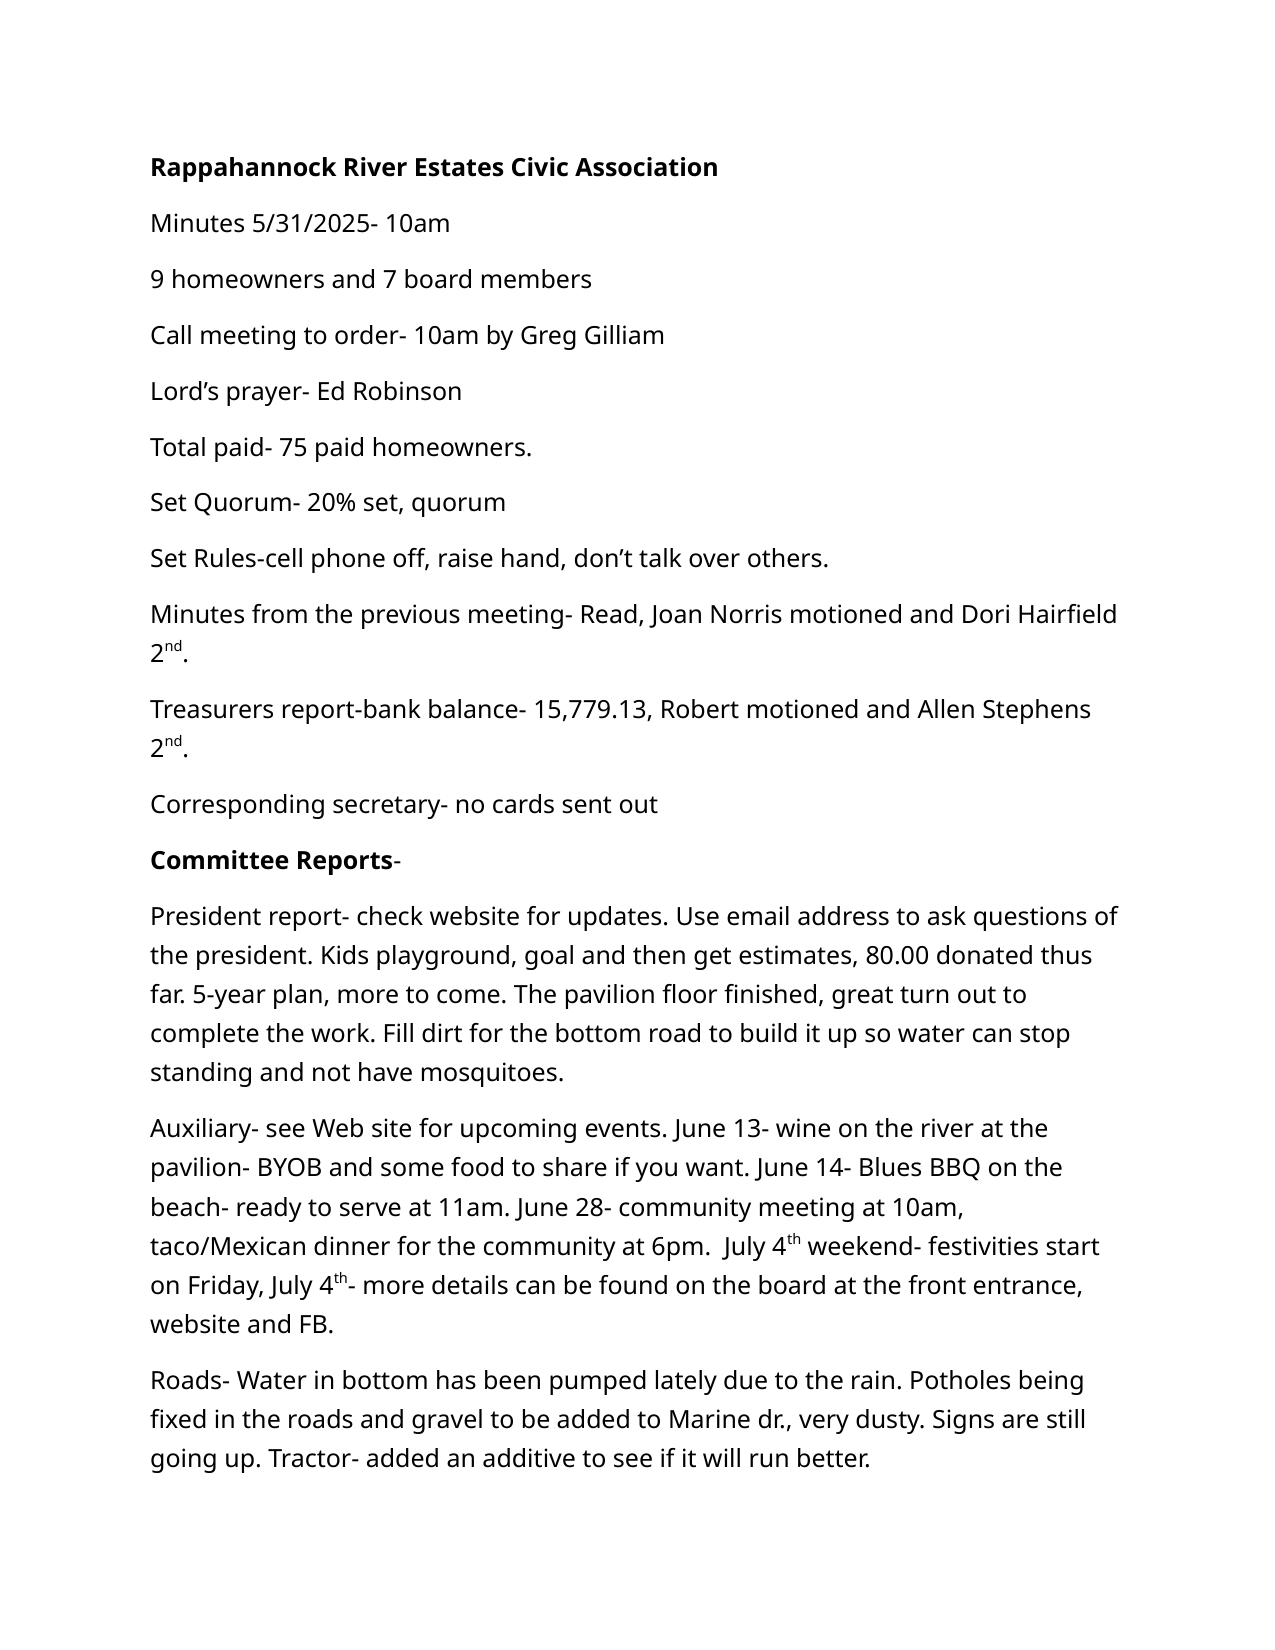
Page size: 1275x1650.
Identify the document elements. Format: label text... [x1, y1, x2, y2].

text Auxiliary- see Web site for upcoming events. June 13- wine on the river at the pavilion- BYOB and some food to share if you want. June 14- Blues BBQ on the beach- ready to serve at 11am. June 28- community meeting at 10am, taco/Mexican dinner for the community at 6pm. July 4th weekend- festivities start on Friday, July 4th- more details can be found on the board at the front entrance, website and FB. [150, 1111, 1125, 1341]
text Minutes from the previous meeting- Read, Joan Norris motioned and Dori Hairfield 2nd. [150, 597, 1125, 670]
text President report- check website for updates. Use email address to ask questions of the president. Kids playground, goal and then get estimates, 80.00 donated thus far. 5-year plan, more to come. The pavilion floor finished, great turn out to complete the work. Fill dirt for the bottom road to build it up so water can stop standing and not have mosquitoes. [150, 898, 1125, 1089]
text Treasurers report-bank balance- 15,779.13, Robert motioned and Allen Stephens 2nd. [150, 692, 1125, 765]
text Corresponding secretary- no cards sent out [150, 787, 1125, 821]
text 9 homeowners and 7 board members [150, 262, 1125, 296]
text Call meeting to order- 10am by Greg Gilliam [150, 317, 1125, 352]
text Lord’s prayer- Ed Robinson [150, 373, 1125, 407]
text Committee Reports- [150, 842, 1125, 877]
text Roads- Water in bottom has been pumped lately due to the rain. Potholes being fixed in the roads and gravel to be added to Marine dr., very dusty. Signs are still going up. Tractor- added an additive to see if it will run better. [150, 1362, 1125, 1475]
text Set Quorum- 20% set, quorum [150, 485, 1125, 519]
text Total paid- 75 paid homeowners. [150, 429, 1125, 463]
text Rappahannock River Estates Civic Association [150, 150, 1125, 184]
text Set Rules-cell phone off, raise hand, don’t talk over others. [150, 541, 1125, 575]
text Minutes 5/31/2025- 10am [150, 206, 1125, 240]
